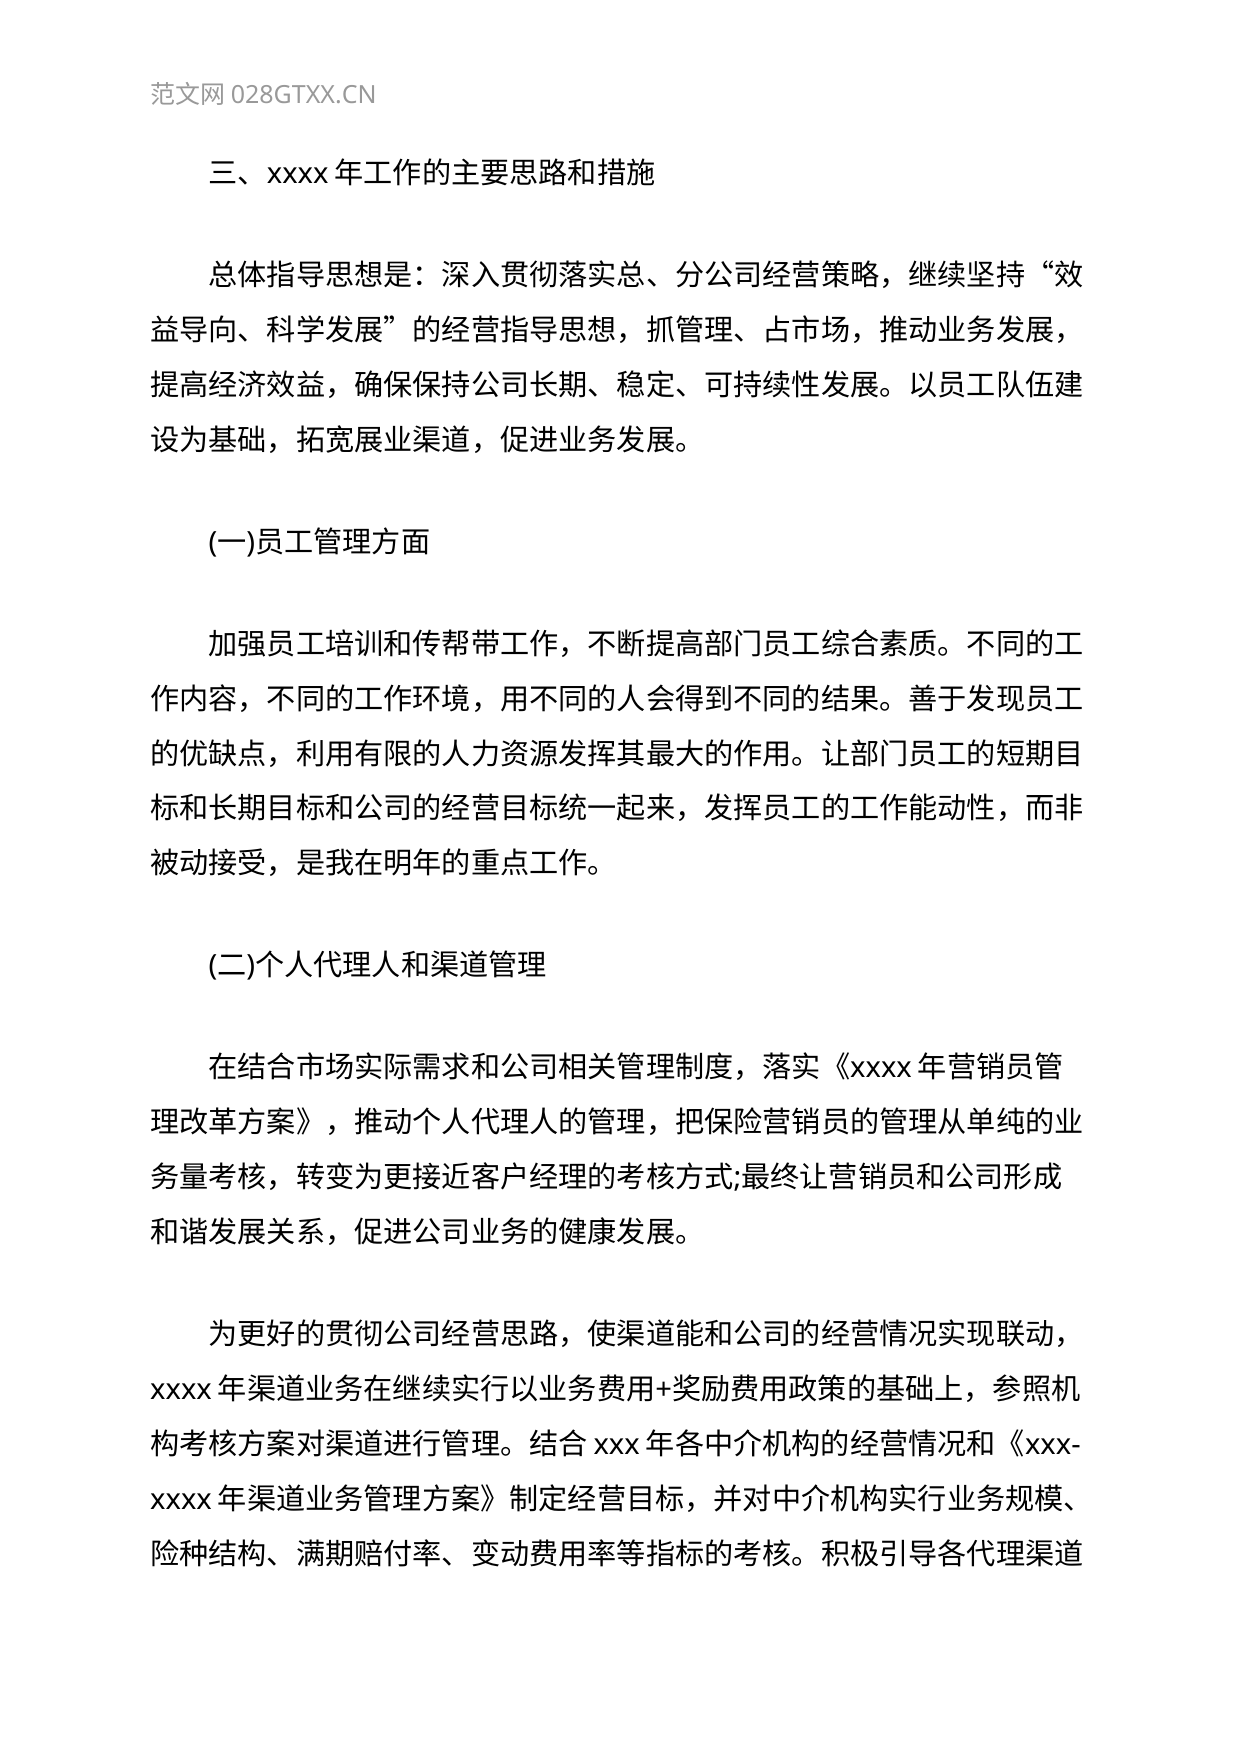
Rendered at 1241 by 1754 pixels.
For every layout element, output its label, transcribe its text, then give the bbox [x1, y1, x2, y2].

text 三、xxxx年工作的主要思路和措施 [150, 150, 1090, 192]
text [150, 1310, 1090, 1573]
text (二)个人代理人和渠道管理 [150, 942, 1090, 984]
text 总体指导思想是：深入贯彻落实总、分公司经营策略，继续坚持“效益导向、科学发展”的经营指导思想，抓管理、占市场，推动业务发展，提高经济效益，确保保持公司长期、稳定、可持续性发展。以员工队伍建设为基础，拓宽展业渠道，促进业务发展。 [150, 252, 1090, 459]
text 加强员工培训和传帮带工作，不断提高部门员工综合素质。不同的工作内容，不同的工作环境，用不同的人会得到不同的结果。善于发现员工的优缺点，利用有限的人力资源发挥其最大的作用。让部门员工的短期目标和长期目标和公司的经营目标统一起来，发挥员工的工作能动性，而非被动接受，是我在明年的重点工作。 [150, 620, 1090, 882]
text (一)员工管理方面 [150, 518, 1090, 561]
text 在结合市场实际需求和公司相关管理制度，落实《xxxx年营销员管理改革方案》，推动个人代理人的管理，把保险营销员的管理从单纯的业务量考核，转变为更接近客户经理的考核方式;最终让营销员和公司形成和谐发展关系，促进公司业务的健康发展。 [150, 1044, 1090, 1251]
